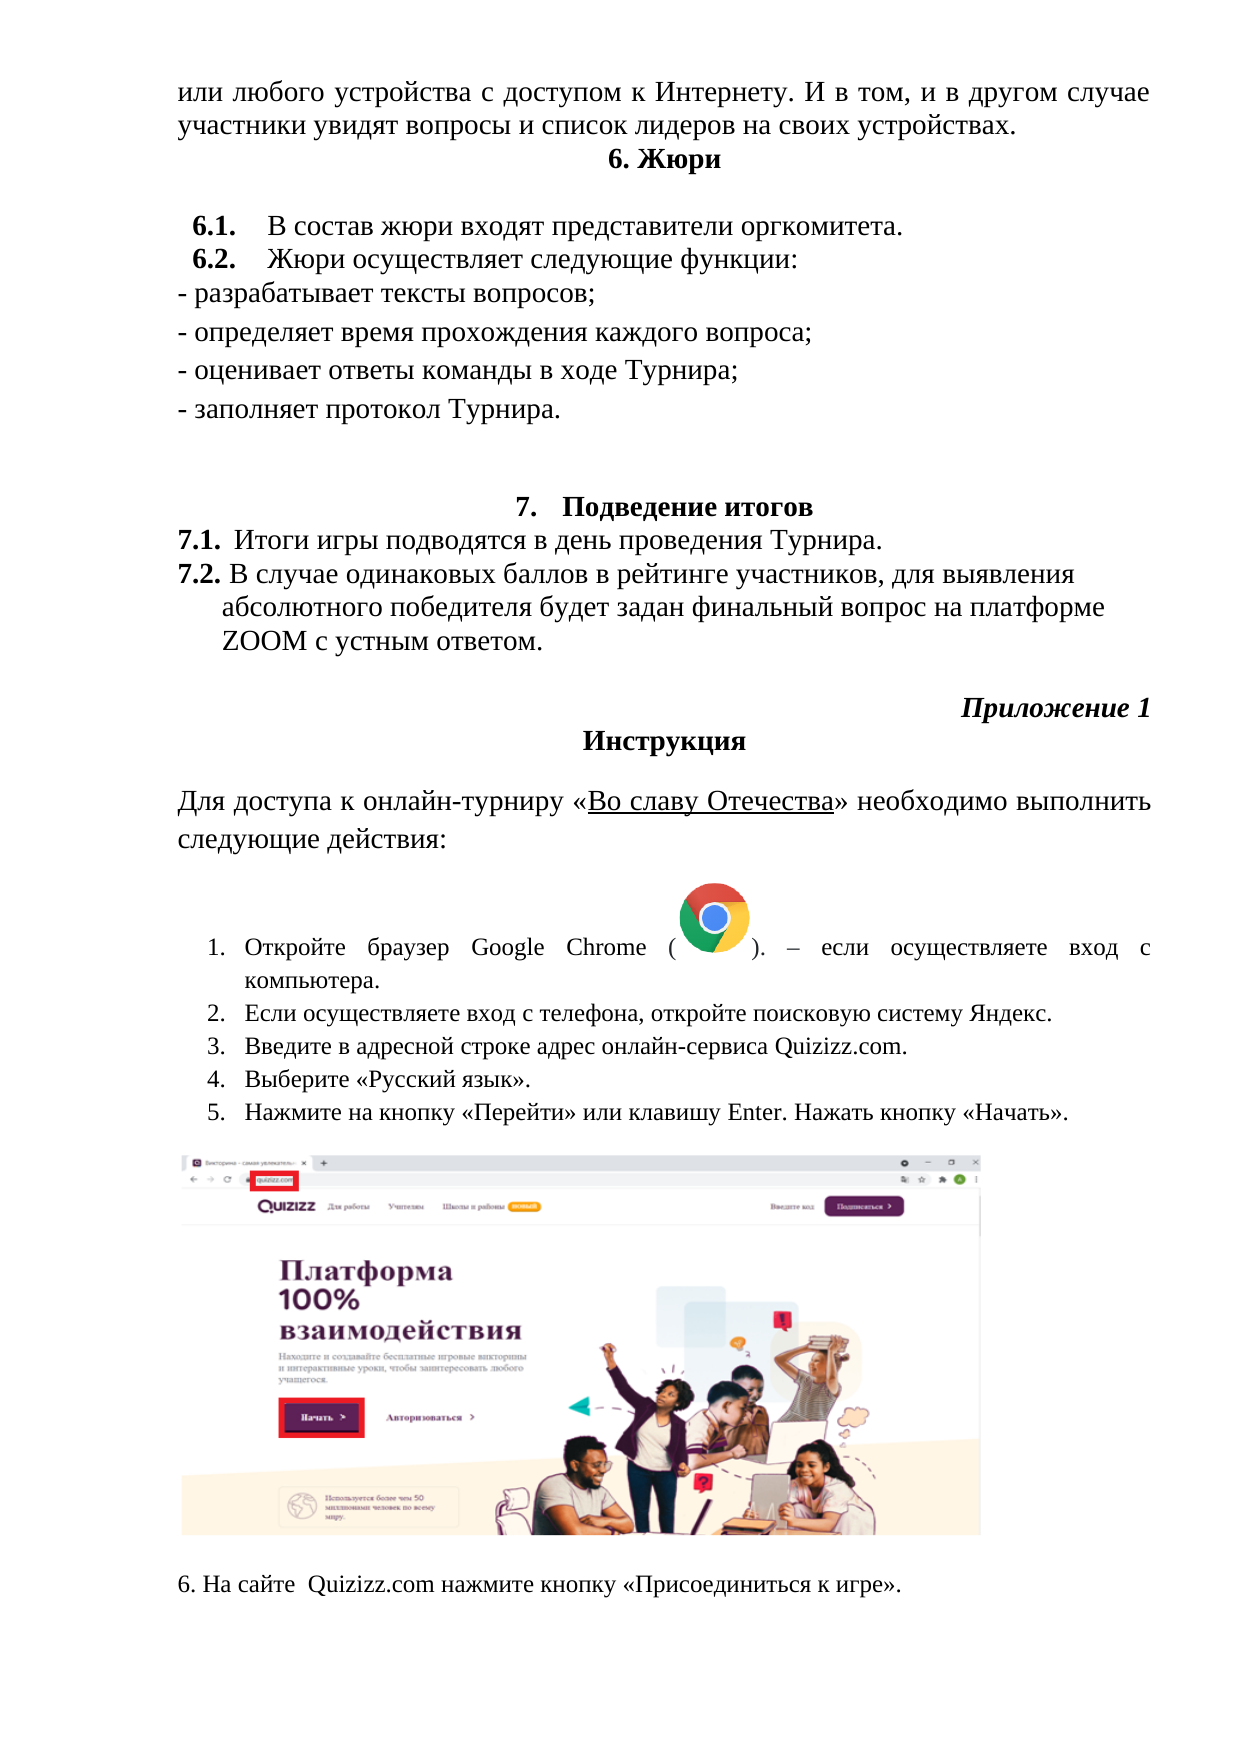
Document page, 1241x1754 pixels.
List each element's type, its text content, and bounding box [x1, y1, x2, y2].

text Приложение 1 [252, 690, 1152, 723]
list Жюри осуществляет следующие функции: [192, 242, 1152, 275]
list - определяет время прохождения каждого вопроса; [177, 314, 1152, 347]
list Нажмите на кнопку «Перейти» или клавишу Enter. Нажать кнопку «Начать». [207, 1097, 1152, 1126]
list Подведение итогов [177, 489, 1152, 522]
text Для доступа к онлайн-турниру «Во славу Отечества» необходимо выполнить следующие действия: [177, 783, 1152, 855]
list - разрабатывает тексты вопросов; [177, 275, 1152, 309]
list Выберите «Русский язык». [207, 1064, 1152, 1093]
picture [676, 880, 752, 956]
text Инструкция [177, 723, 1152, 757]
text 6. Жюри [177, 141, 1152, 174]
text 6. На сайте Quizizz.com нажмите кнопку «Присоединиться к игре». [177, 1569, 1152, 1598]
list Итоги игры подводятся в день проведения Турнира. [177, 522, 1152, 556]
list - заполняет протокол Турнира. [177, 391, 1152, 424]
list Если осуществляете вход с телефона, откройте поисковую систему Яндекс. [207, 998, 1152, 1027]
list В случае одинаковых баллов в рейтинге участников, для выявления абсолютного победителя будет задан финальный вопрос на платформе ZOOM с устным ответом. [177, 556, 1152, 656]
picture [177, 1151, 982, 1545]
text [177, 74, 1152, 141]
list - оценивает ответы команды в ходе Турнира; [177, 352, 1152, 386]
list В состав жюри входят представители оргкомитета. [192, 208, 1152, 242]
list Введите в адресной строке адрес онлайн-сервиса Quizizz.com. [207, 1031, 1152, 1060]
list Откройте браузер Google Chrome (). – если осуществляете вход с компьютера. [207, 881, 1152, 994]
